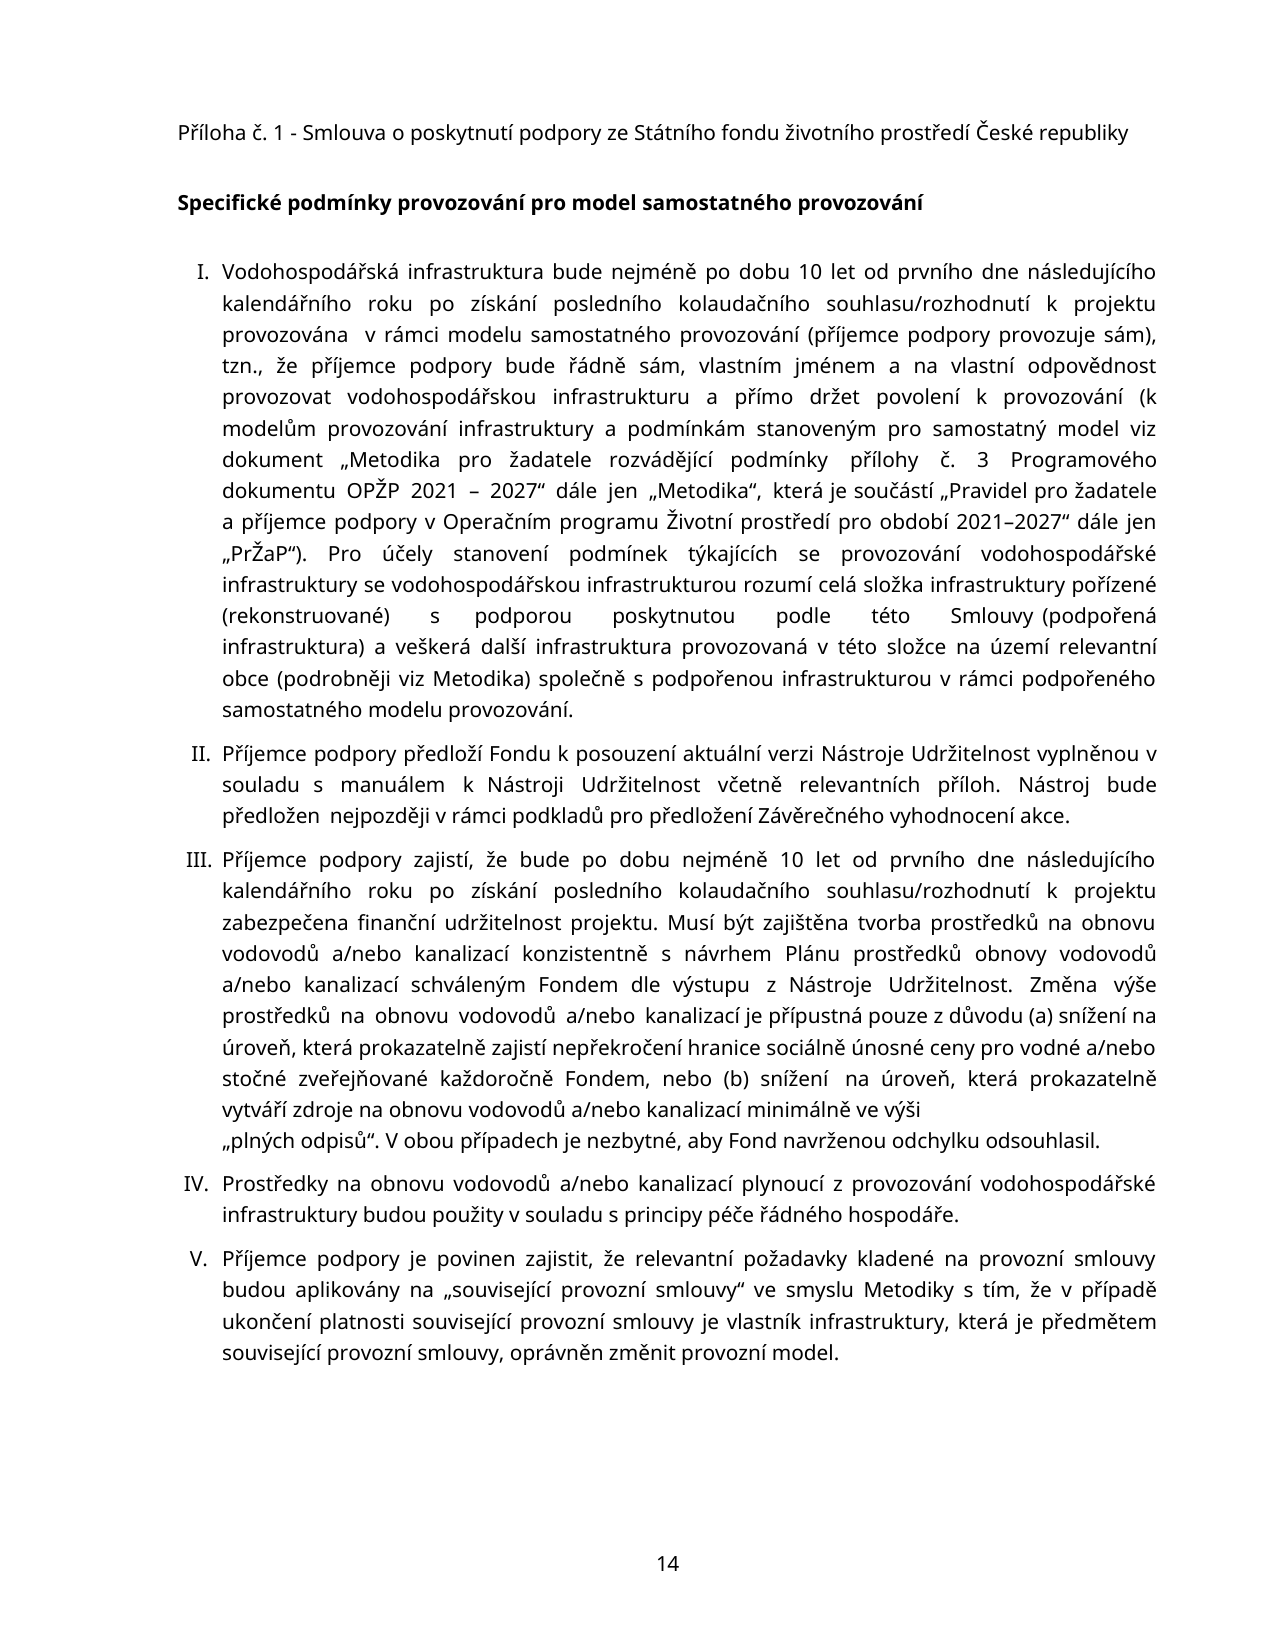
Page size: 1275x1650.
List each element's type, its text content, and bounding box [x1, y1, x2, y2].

text „plných odpisů“. V obou případech je nezbytné, aby Fond navrženou odchylku odsouhlasil. [222, 1126, 1169, 1154]
subtitle Specifické podmínky provozování pro model samostatného provozování [177, 188, 1169, 216]
list Vodohospodářská infrastruktura bude nejméně po dobu 10 let od prvního dne následujícího kalendářního roku po získání posledního kolaudačního souhlasu/rozhodnutí k projektu provozována v rámci modelu samostatného provozování (příjemce podpory provozuje sám), tzn., že příjemce podpory bude řádně sám, vlastním jménem a na vlastní odpovědnost provozovat vodohospodářskou infrastrukturu a přímo držet povolení k provozování (k modelům provozování infrastruktury a podmínkám stanoveným pro samostatný model viz dokument „Metodika pro žadatele rozvádějící podmínky přílohy č. 3 Programového dokumentu OPŽP 2021 – 2027“ dále jen „Metodika“, která je součástí „Pravidel pro žadatele a příjemce podpory v Operačním programu Životní prostředí pro období 2021–2027“ dále jen „PrŽaP“). Pro účely stanovení podmínek týkajících se provozování vodohospodářské infrastruktury se vodohospodářskou infrastrukturou rozumí celá složka infrastruktury pořízené (rekonstruované) s podporou poskytnutou podle této Smlouvy (podpořená infrastruktura) a veškerá další infrastruktura provozovaná v této složce na území relevantní obce (podrobněji viz Metodika) společně s podpořenou infrastrukturou v rámci podpořeného samostatného modelu provozování. [197, 257, 1157, 723]
list Příjemce podpory zajistí, že bude po dobu nejméně 10 let od prvního dne následujícího kalendářního roku po získání posledního kolaudačního souhlasu/rozhodnutí k projektu zabezpečena finanční udržitelnost projektu. Musí být zajištěna tvorba prostředků na obnovu vodovodů a/nebo kanalizací konzistentně s návrhem Plánu prostředků obnovy vodovodů a/nebo kanalizací schváleným Fondem dle výstupu z Nástroje Udržitelnost. Změna výše prostředků na obnovu vodovodů a/nebo kanalizací je přípustná pouze z důvodu (a) snížení na úroveň, která prokazatelně zajistí nepřekročení hranice sociálně únosné ceny pro vodné a/nebo stočné zveřejňované každoročně Fondem, nebo (b) snížení na úroveň, která prokazatelně vytváří zdroje na obnovu vodovodů a/nebo kanalizací minimálně ve výši [186, 845, 1157, 1123]
list Příjemce podpory je povinen zajistit, že relevantní požadavky kladené na provozní smlouvy budou aplikovány na „související provozní smlouvy“ ve smyslu Metodiky s tím, že v případě ukončení platnosti související provozní smlouvy je vlastník infrastruktury, která je předmětem související provozní smlouvy, oprávněn změnit provozní model. [189, 1244, 1157, 1366]
list Prostředky na obnovu vodovodů a/nebo kanalizací plynoucí z provozování vodohospodářské infrastruktury budou použity v souladu s principy péče řádného hospodáře. [184, 1169, 1157, 1229]
text Příloha č. 1 - Smlouva o poskytnutí podpory ze Státního fondu životního prostředí České republiky [177, 118, 1169, 146]
list Příjemce podpory předloží Fondu k posouzení aktuální verzi Nástroje Udržitelnost vyplněnou v souladu s manuálem k Nástroji Udržitelnost včetně relevantních příloh. Nástroj bude předložen nejpozději v rámci podkladů pro předložení Závěrečného vyhodnocení akce. [191, 739, 1157, 830]
